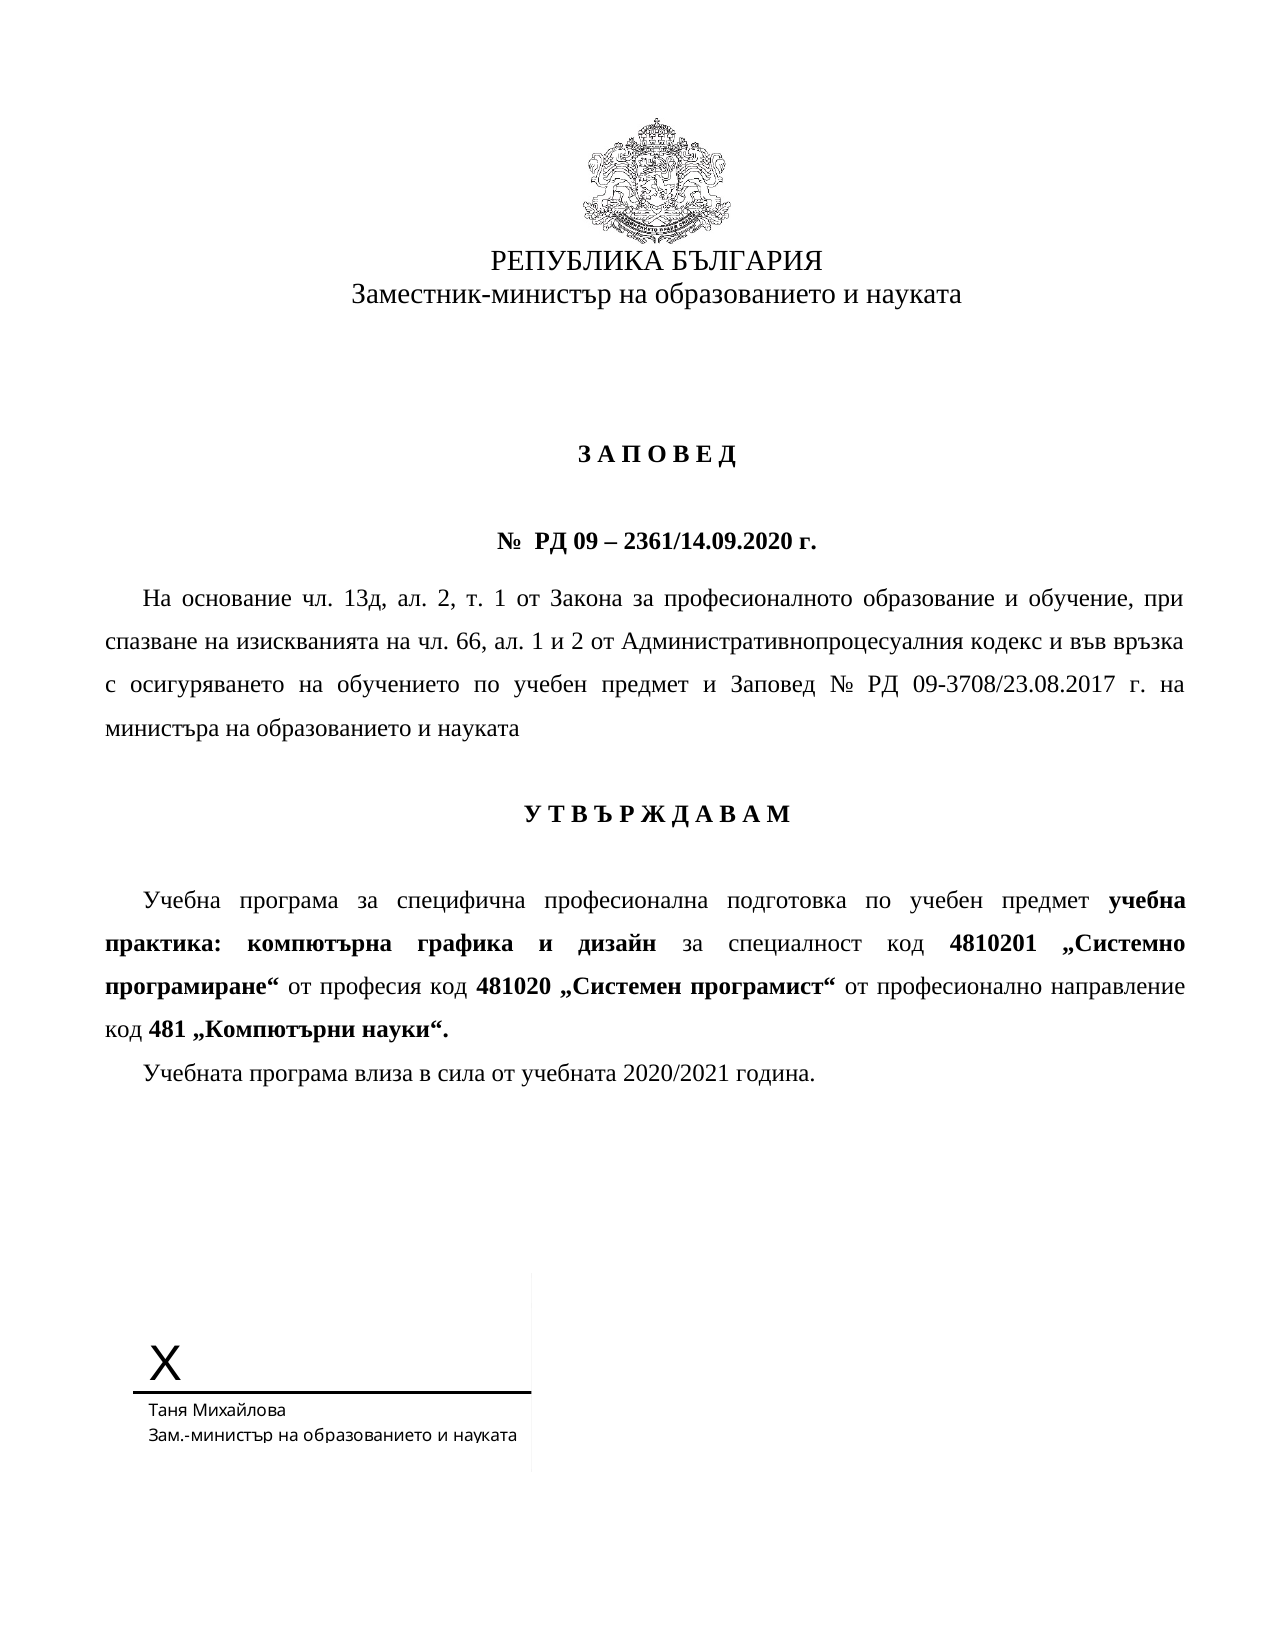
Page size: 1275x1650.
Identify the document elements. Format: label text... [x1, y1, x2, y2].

text № РД 09 – 2361/14.09.2020 г. [133, 526, 1181, 554]
text Учебна програма за специфична професионална подготовка по учебен предмет учебна практика: компютърна графика и дизайн за специалност код 4810201 „Системно програмиране“ от професия код 481020 „Системен програмист“ от професионално направление код 481 „Компютърни науки“. [105, 885, 1186, 1043]
text Заместник-министър на образованието и науката [133, 277, 1181, 310]
text З А П О В Е Д [133, 439, 1181, 468]
text РЕПУБЛИКА БЪЛГАРИЯ [133, 243, 1181, 277]
text На основание чл. 13д, ал. 2, т. 1 от Закона за професионалното образование и обучение, при спазване на изискванията на чл. 66, ал. 1 и 2 от Административнопроцесуалния кодекс и във връзка с осигуряването на обучението по учебен предмет и Заповед № РД 09-3708/23.08.2017 г. на министъра на образованието и науката [105, 583, 1186, 741]
picture [582, 118, 731, 244]
text У Т В Ъ Р Ж Д А В А М [133, 799, 1181, 828]
text Учебната програма влиза в сила от учебната 2020/2021 година. [105, 1058, 1186, 1086]
